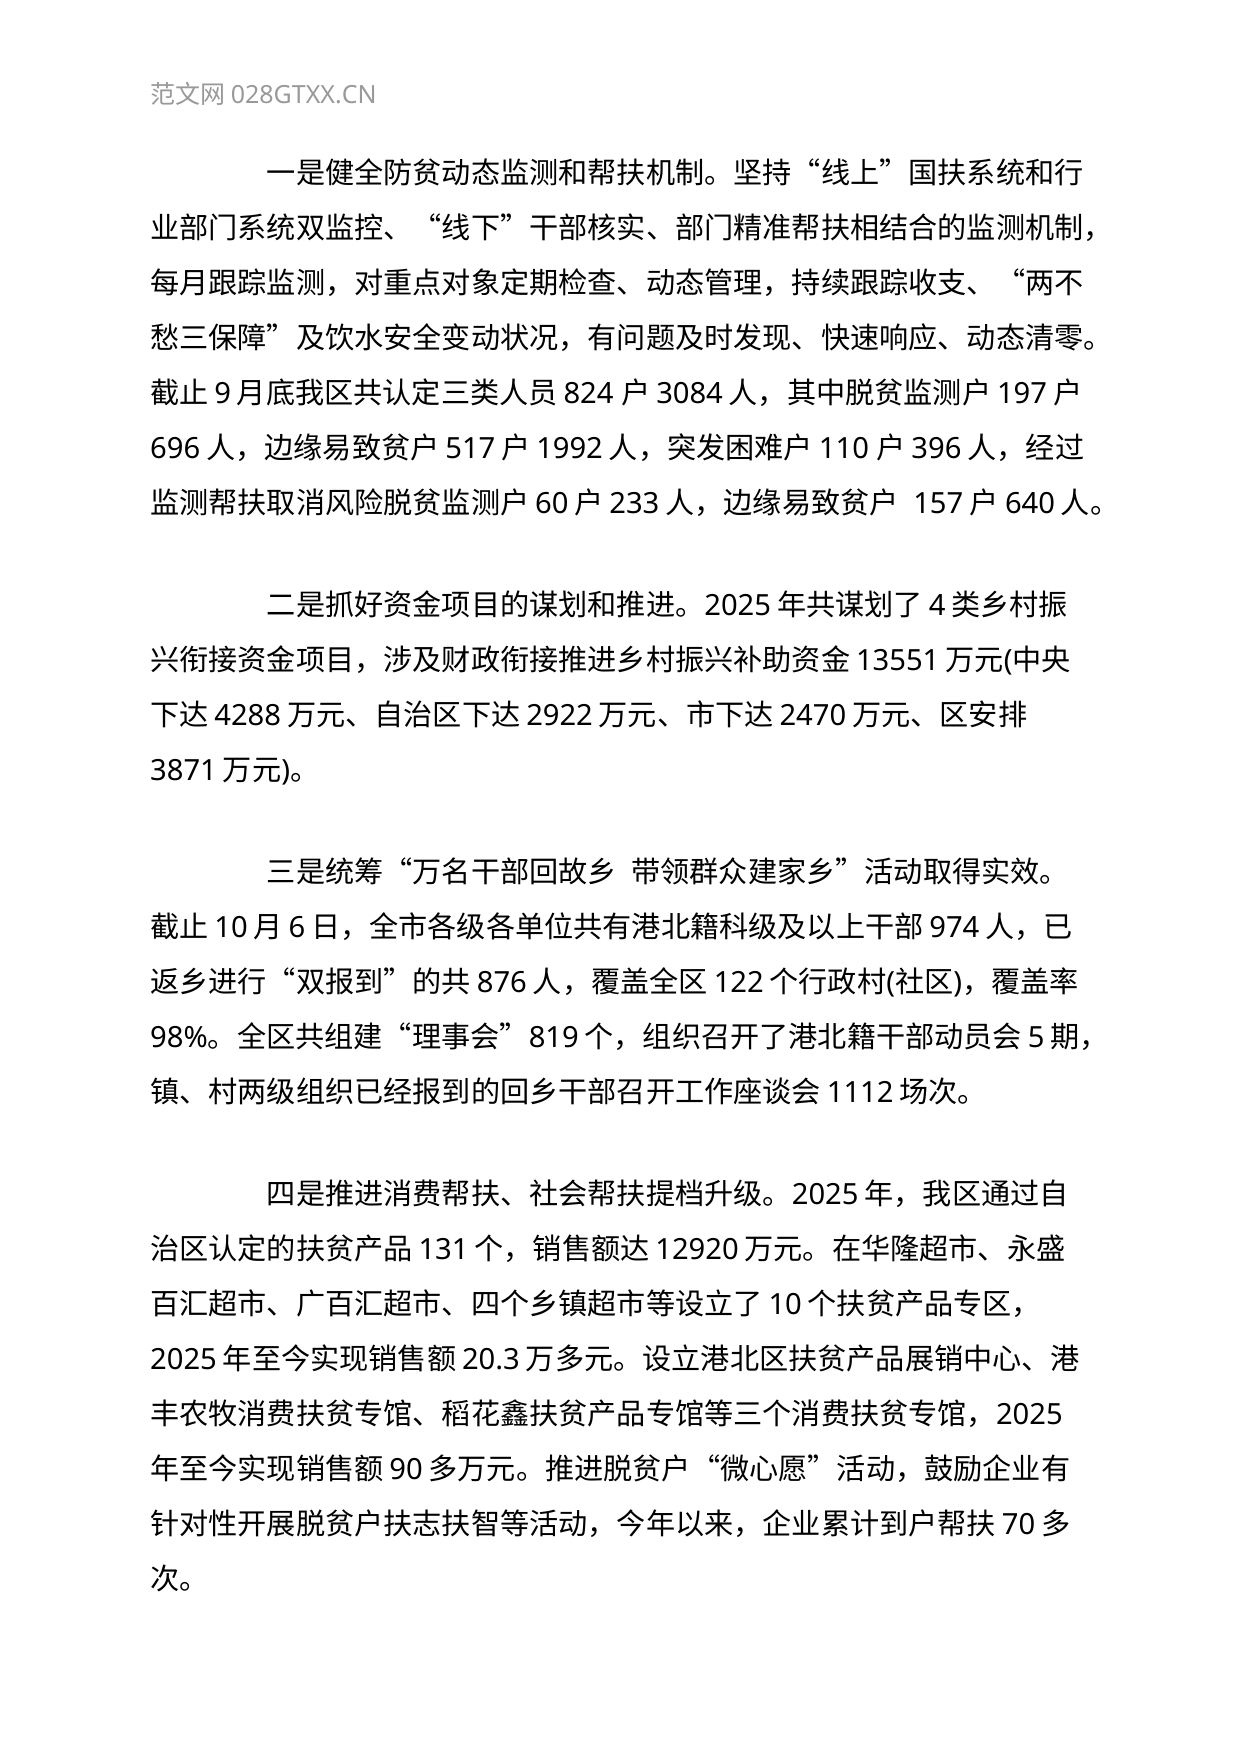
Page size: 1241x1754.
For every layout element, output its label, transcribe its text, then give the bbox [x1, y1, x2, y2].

text 三是统筹“万名干部回故乡 带领群众建家乡”活动取得实效。截止10月6日，全市各级各单位共有港北籍科级及以上干部974人，已返乡进行“双报到”的共876人，覆盖全区122个行政村(社区)，覆盖率98%。全区共组建“理事会”819个，组织召开了港北籍干部动员会5期，镇、村两级组织已经报到的回乡干部召开工作座谈会1112场次。 [150, 848, 1090, 1111]
text 四是推进消费帮扶、社会帮扶提档升级。2025年，我区通过自治区认定的扶贫产品131个，销售额达12920万元。在华隆超市、永盛百汇超市、广百汇超市、四个乡镇超市等设立了10个扶贫产品专区，2025年至今实现销售额20.3万多元。设立港北区扶贫产品展销中心、港丰农牧消费扶贫专馆、稻花鑫扶贫产品专馆等三个消费扶贫专馆，2025年至今实现销售额90多万元。推进脱贫户“微心愿”活动，鼓励企业有针对性开展脱贫户扶志扶智等活动，今年以来，企业累计到户帮扶70多次。 [150, 1170, 1090, 1598]
text 一是健全防贫动态监测和帮扶机制。坚持“线上”国扶系统和行业部门系统双监控、“线下”干部核实、部门精准帮扶相结合的监测机制，每月跟踪监测，对重点对象定期检查、动态管理，持续跟踪收支、“两不愁三保障”及饮水安全变动状况，有问题及时发现、快速响应、动态清零。截止9月底我区共认定三类人员824 户3084人，其中脱贫监测户197户696人，边缘易致贫户517户1992人，突发困难户110 户396人，经过监测帮扶取消风险脱贫监测户60户233人，边缘易致贫户 157户 640人。 [150, 150, 1090, 522]
text 二是抓好资金项目的谋划和推进。2025年共谋划了4类乡村振兴衔接资金项目，涉及财政衔接推进乡村振兴补助资金13551万元(中央下达4288万元、自治区下达2922万元、市下达2470万元、区安排3871万元)。 [150, 582, 1090, 789]
